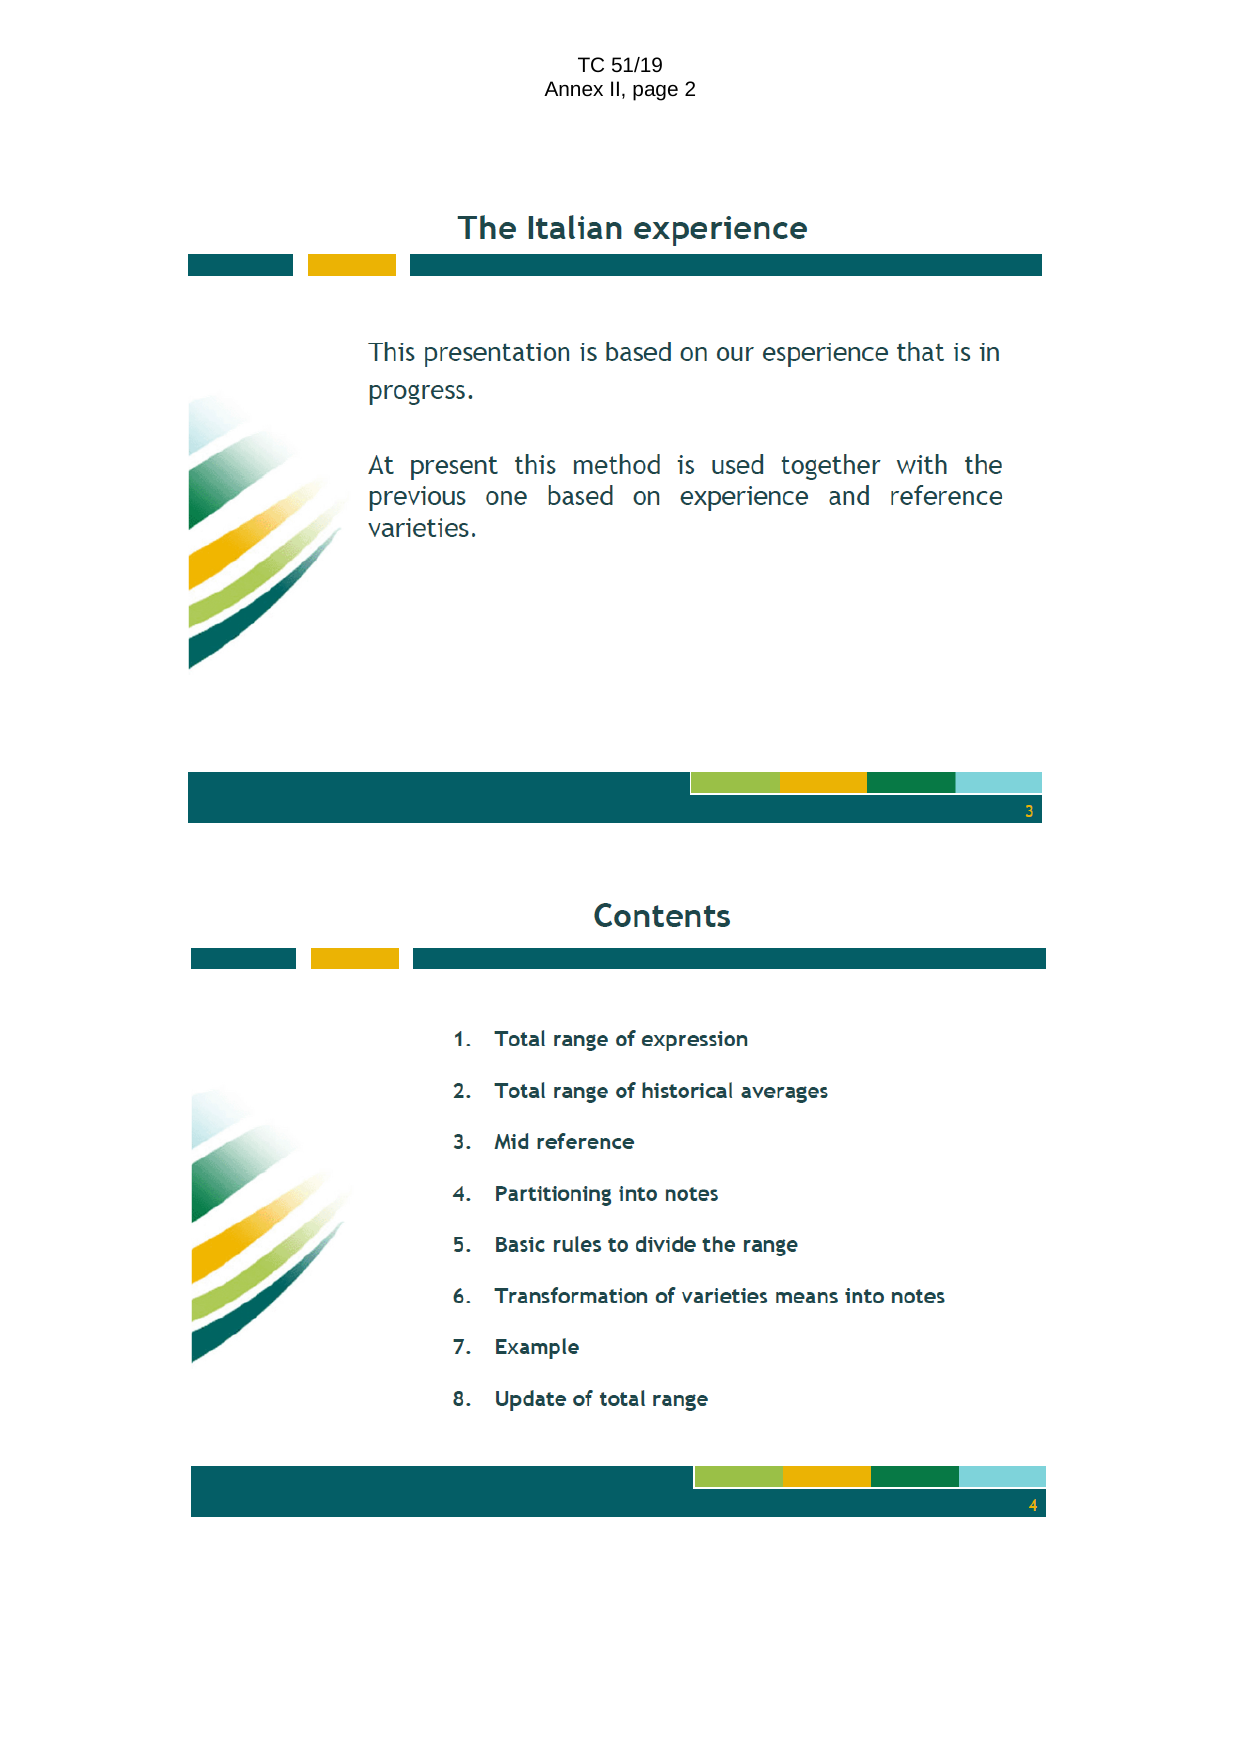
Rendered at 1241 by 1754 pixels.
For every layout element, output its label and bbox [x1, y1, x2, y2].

picture [177, 853, 1063, 1543]
picture [177, 172, 1063, 842]
